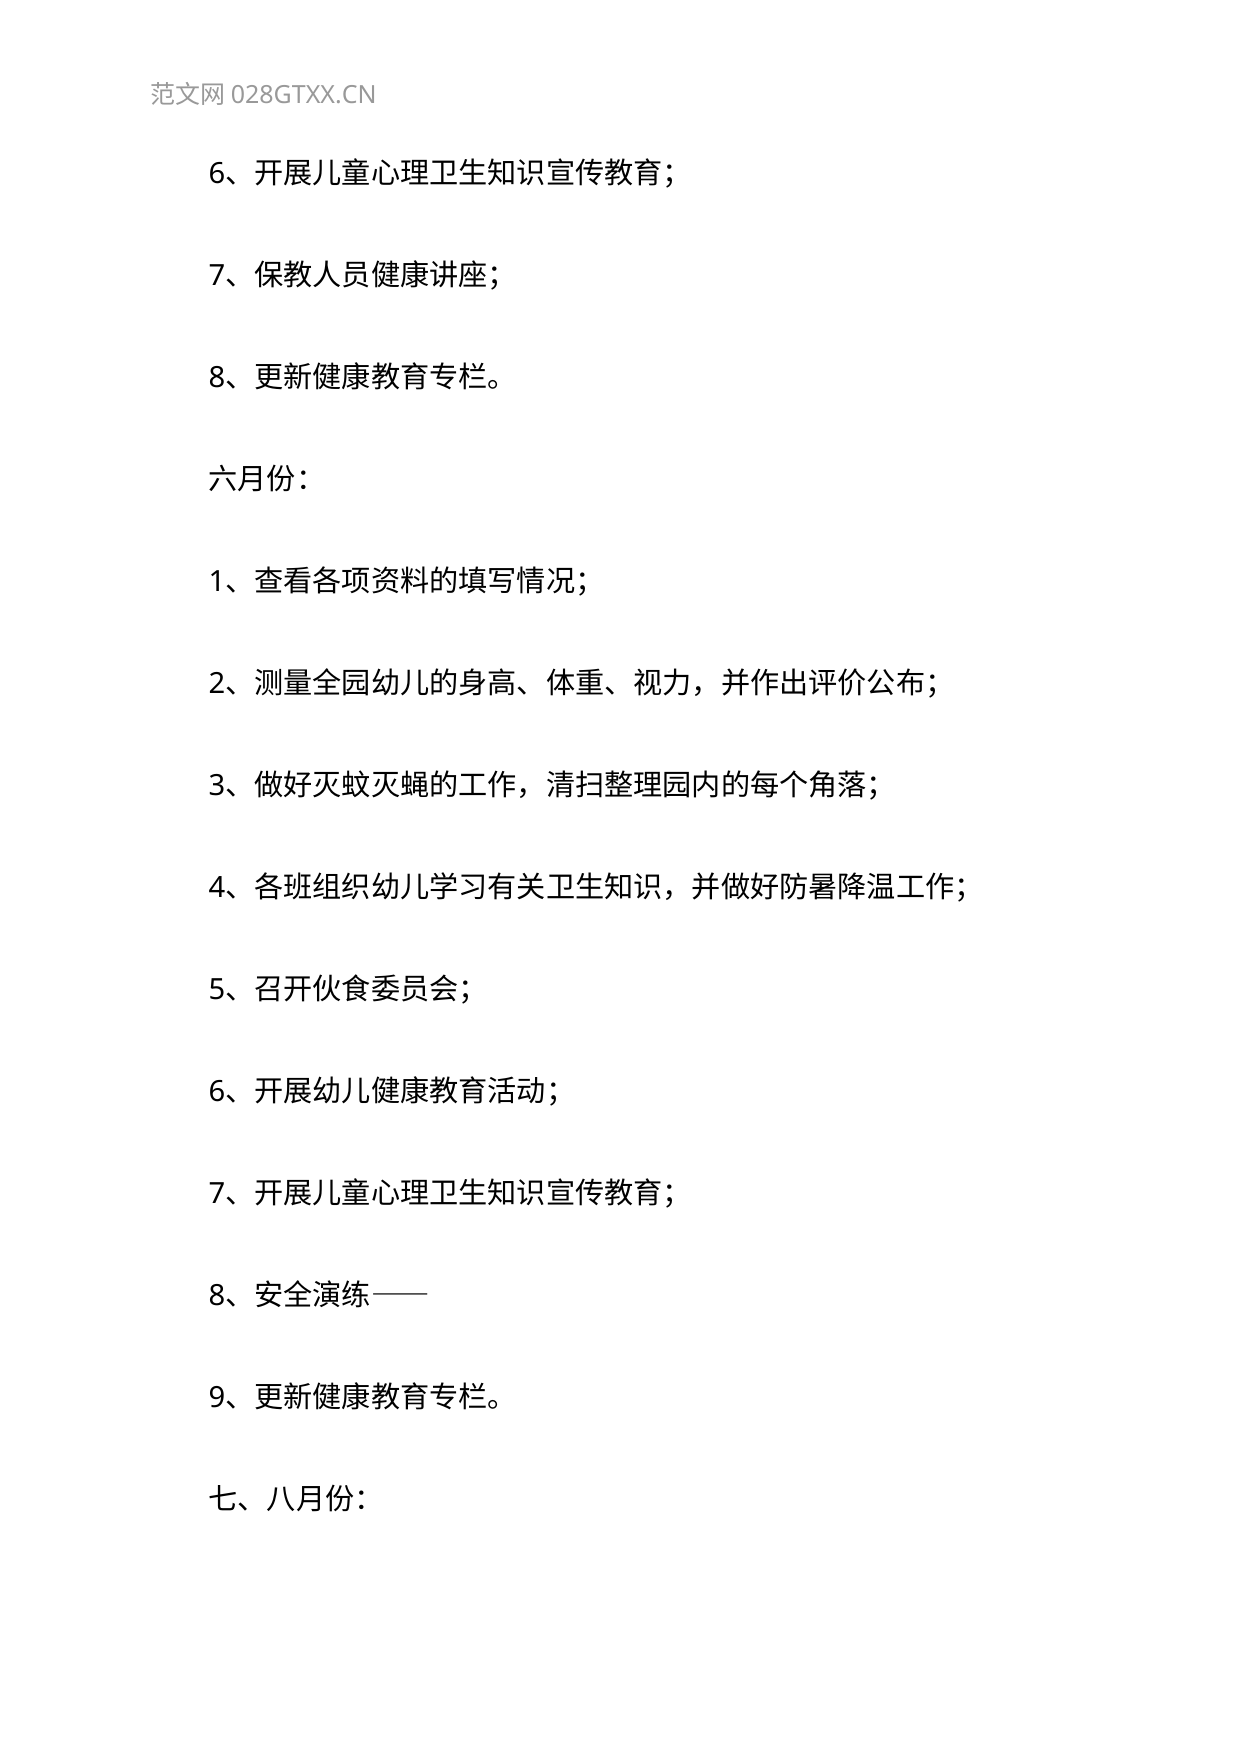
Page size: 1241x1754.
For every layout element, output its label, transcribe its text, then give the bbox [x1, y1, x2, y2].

text 9、更新健康教育专栏。 [150, 1373, 1090, 1416]
text 7、保教人员健康讲座； [150, 252, 1090, 294]
text 7、开展儿童心理卫生知识宣传教育； [150, 1169, 1090, 1212]
text 1、查看各项资料的填写情况； [150, 558, 1090, 600]
text 2、测量全园幼儿的身高、体重、视力，并作出评价公布； [150, 660, 1090, 702]
text 6、开展儿童心理卫生知识宣传教育； [150, 150, 1090, 192]
text 4、各班组织幼儿学习有关卫生知识，并做好防暑降温工作； [150, 864, 1090, 906]
text 六月份： [150, 456, 1090, 498]
text 8、安全演练—— [150, 1272, 1090, 1314]
text 8、更新健康教育专栏。 [150, 354, 1090, 396]
text 6、开展幼儿健康教育活动； [150, 1068, 1090, 1110]
text 5、召开伙食委员会； [150, 966, 1090, 1008]
text 3、做好灭蚊灭蝇的工作，清扫整理园内的每个角落； [150, 762, 1090, 804]
text 七、八月份： [150, 1476, 1090, 1518]
